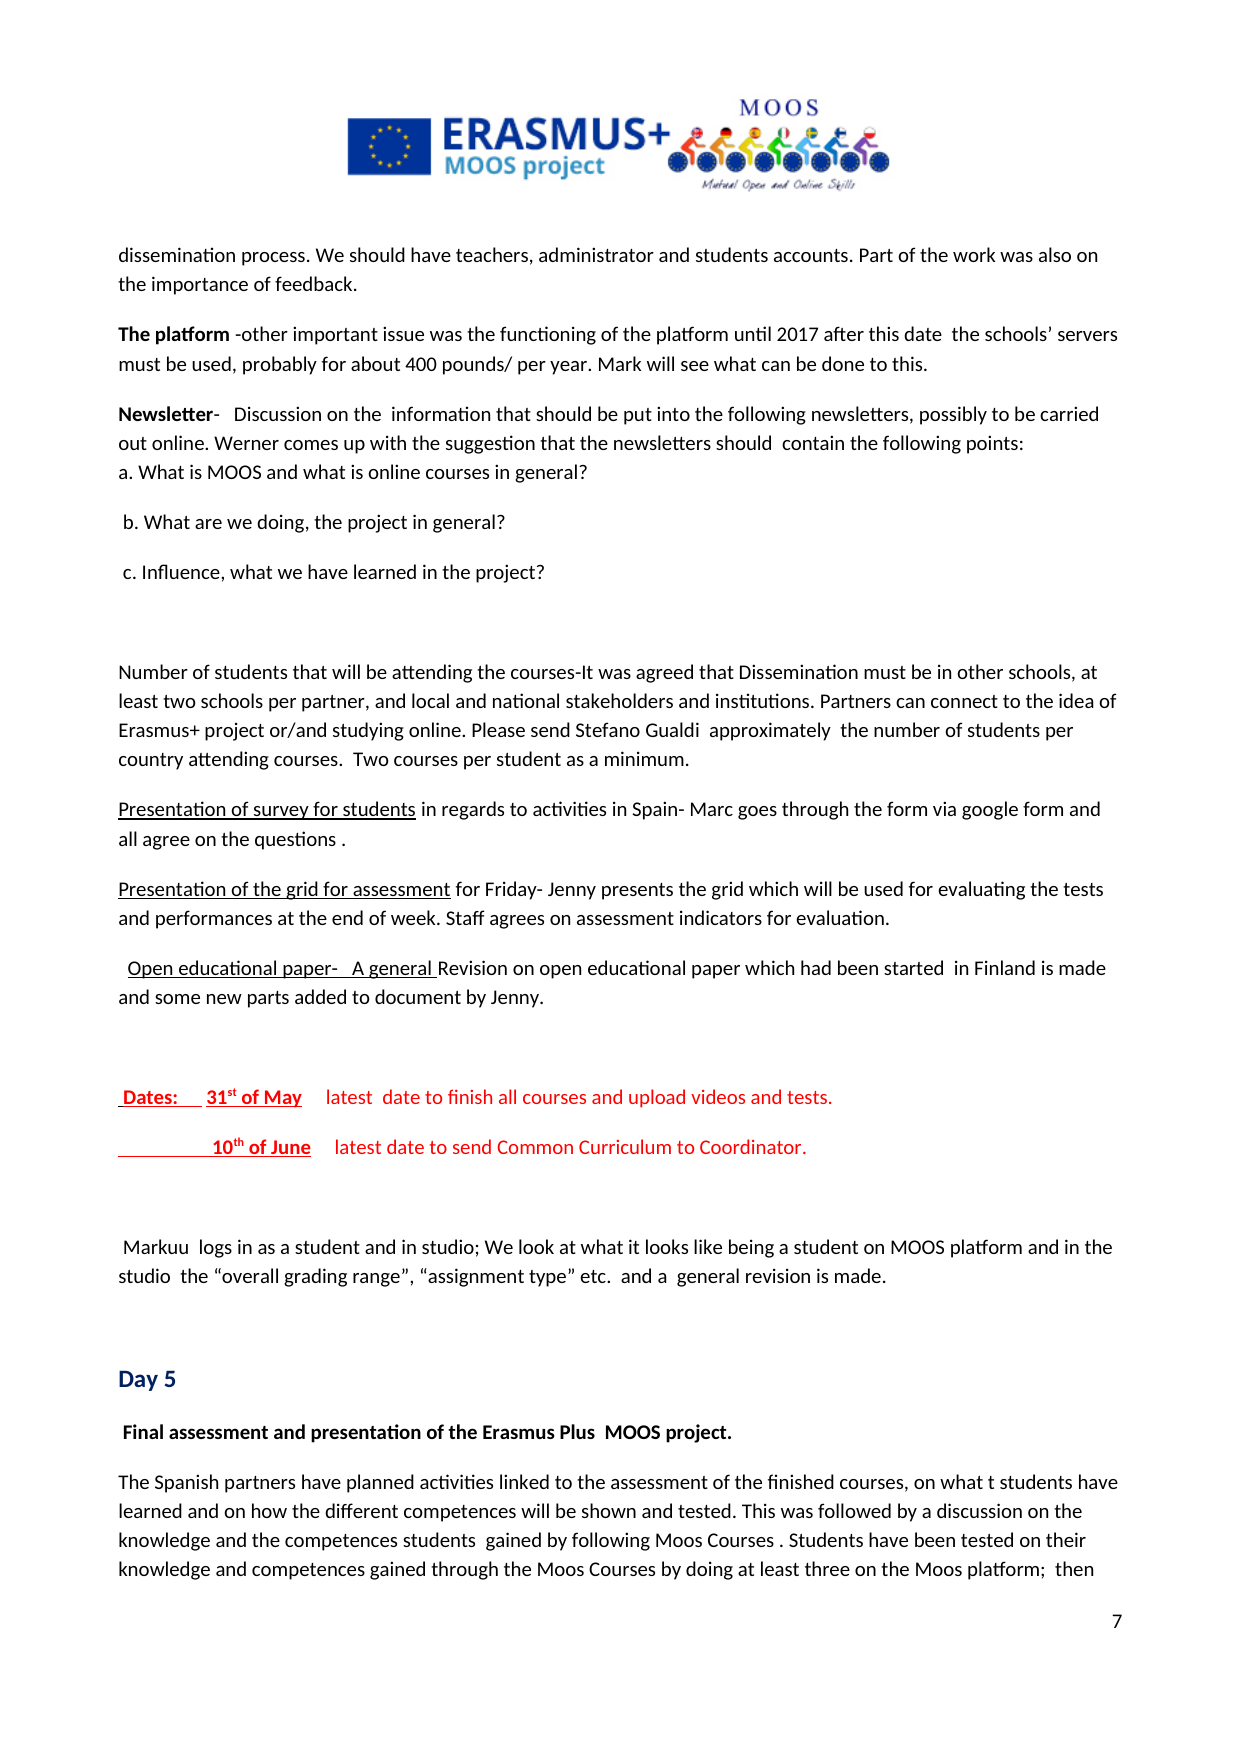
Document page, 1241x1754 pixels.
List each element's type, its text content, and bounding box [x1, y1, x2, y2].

text Presentation of the grid for assessment for Friday- Jenny presents the grid which will be used for evaluating the tests and performances at the end of week. Staff agrees on assessment indicators for evaluation. [118, 876, 1122, 930]
text The platform -other important issue was the functioning of the platform until 2017 after this date the schools’ servers must be used, probably for about 400 pounds/ per year. Mark will see what can be done to this. [118, 322, 1122, 376]
text Number of students that will be attending the courses-It was agreed that Dissemination must be in other schools, at least two schools per partner, and local and national stakeholders and institutions. Partners can connect to the idea of Erasmus+ project or/and studying online. Please send Stefano Gualdi approximately the number of students per country attending courses. Two courses per student as a minimum. [118, 659, 1122, 772]
text Final assessment and presentation of the Erasmus Plus MOOS project. [118, 1419, 1122, 1444]
picture [336, 94, 904, 197]
text Newsletter- Discussion on the information that should be put into the following newsletters, possibly to be carried out online. Werner comes up with the suggestion that the newsletters should contain the following points: a. What is MOOS and what is online courses in general? [118, 401, 1122, 484]
text 10th of June latest date to send Common Curriculum to Coordinator. [118, 1134, 1122, 1159]
text Day 5 [118, 1363, 1122, 1394]
text Open educational paper- A general Revision on open educational paper which had been started in Finland is made and some new parts added to document by Jenny. [118, 955, 1122, 1009]
text b. What are we doing, the project in general? [118, 509, 1122, 534]
text Markuu logs in as a student and in studio; We look at what it looks like being a student on MOOS platform and in the studio the “overall grading range”, “assignment type” etc. and a general revision is made. [118, 1234, 1122, 1289]
text Presentation of survey for students in regards to activities in Spain- Marc goes through the form via google form and all agree on the questions . [118, 797, 1122, 851]
text Dates: 31st of May latest date to finish all courses and upload videos and tests. [118, 1084, 1122, 1109]
text c. Influence, what we have learned in the project? [118, 559, 1122, 584]
